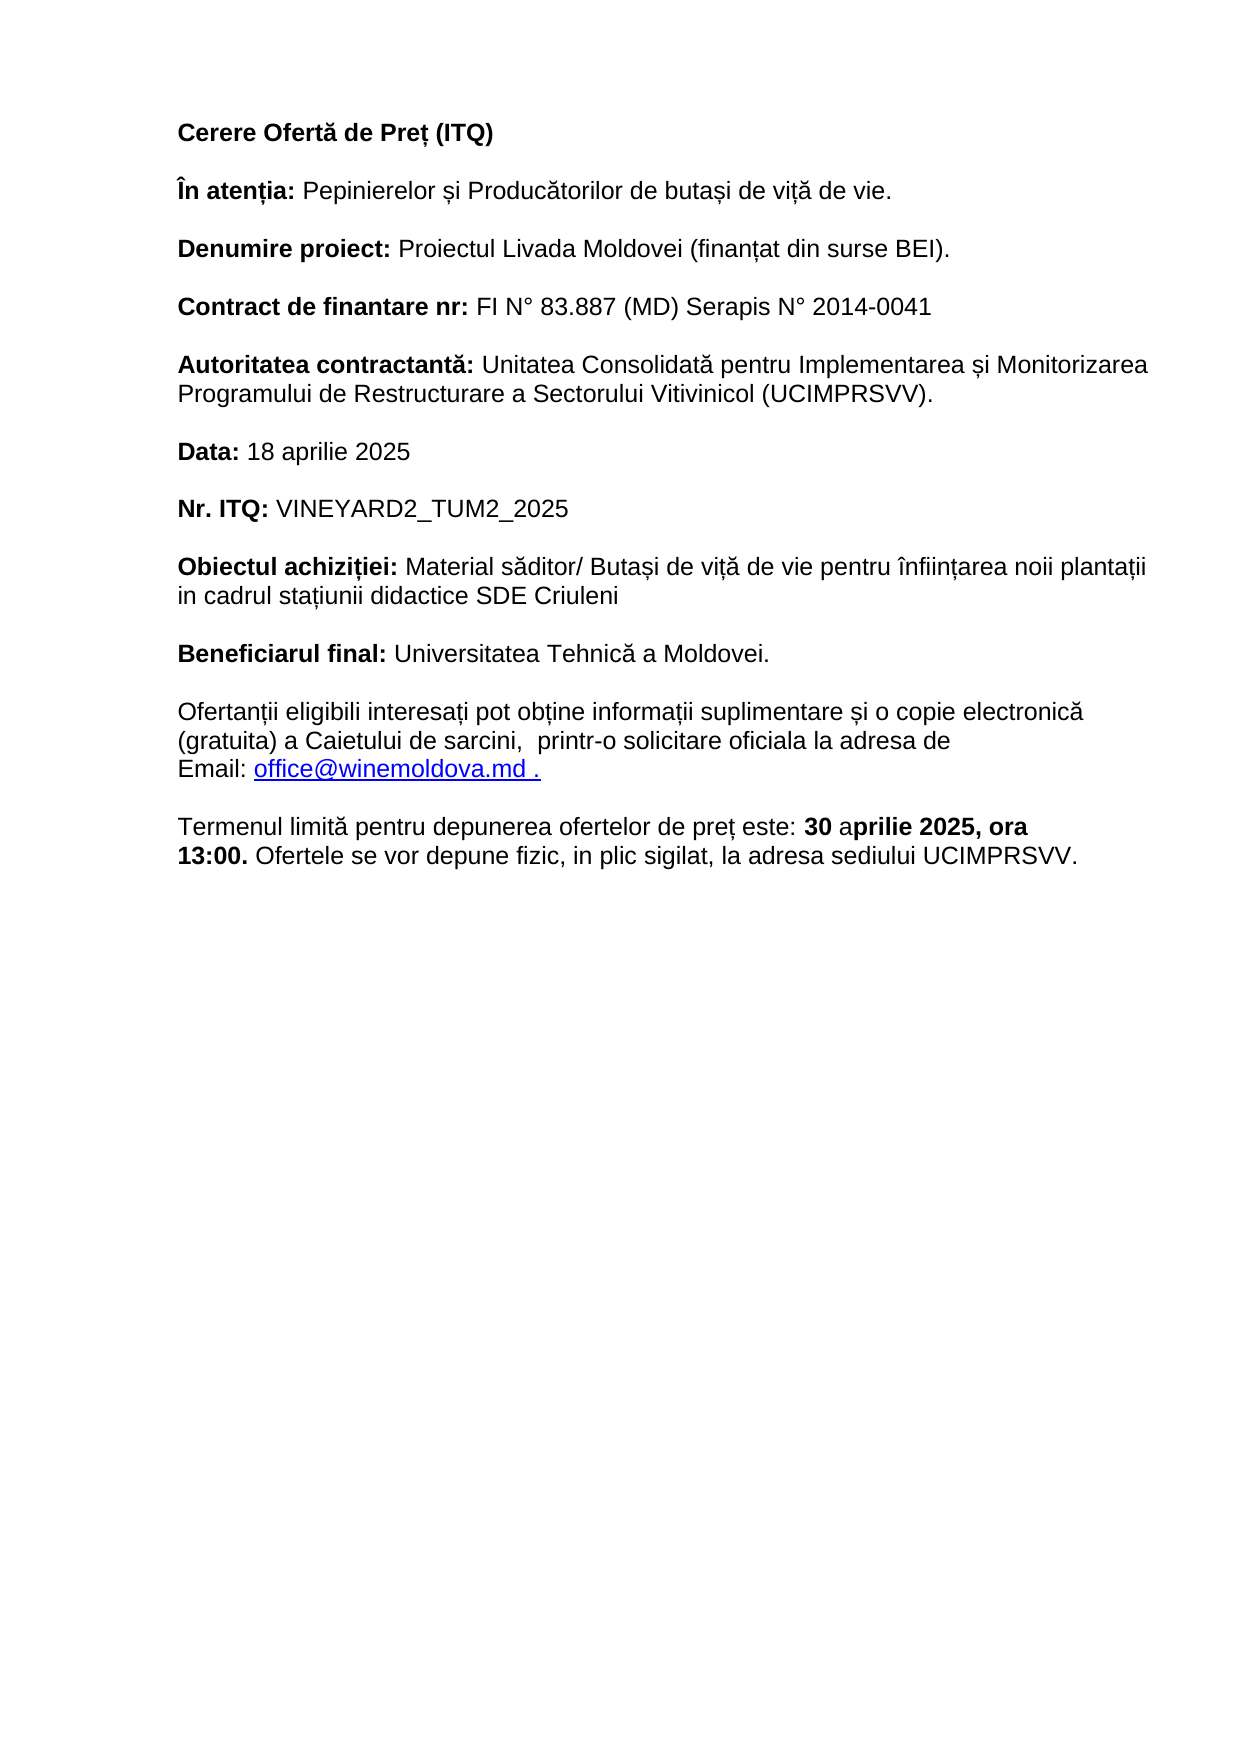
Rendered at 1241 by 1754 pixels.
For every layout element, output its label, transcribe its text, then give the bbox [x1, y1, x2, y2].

text Termenul limită pentru depunerea ofertelor de preț este: 30 aprilie 2025, ora 13:00. Ofertele se vor depune fizic, in plic sigilat, la adresa sediului UCIMPRSVV. [177, 812, 1152, 870]
text Data: 18 aprilie 2025 [177, 436, 1152, 465]
text În atenția: Pepinierelor și Producătorilor de butași de viță de vie. [177, 176, 1152, 205]
text Contract de finantare nr: FI N° 83.887 (MD) Serapis N° 2014-0041 [177, 292, 1152, 321]
text Beneficiarul final: Universitatea Tehnică a Moldovei. [177, 639, 1152, 668]
text Obiectul achiziției: Material săditor/ Butași de viță de vie pentru înființarea noii plantații in cadrul stațiunii didactice SDE Criuleni [177, 552, 1152, 610]
text Ofertanții eligibili interesați pot obține informații suplimentare și o copie electronică (gratuita) a Caietului de sarcini, printr-o solicitare oficiala la adresa de Email: office@winemoldova.md . [177, 697, 1152, 783]
text Cerere Ofertă de Preț (ITQ) [177, 118, 1152, 147]
text Denumire proiect: Proiectul Livada Moldovei (finanțat din surse BEI). [177, 234, 1152, 263]
text Nr. ITQ: VINEYARD2_TUM2_2025 [177, 494, 1152, 523]
text Autoritatea contractantă: Unitatea Consolidată pentru Implementarea și Monitorizarea Programului de Restructurare a Sectorului Vitivinicol (UCIMPRSVV). [177, 350, 1152, 407]
